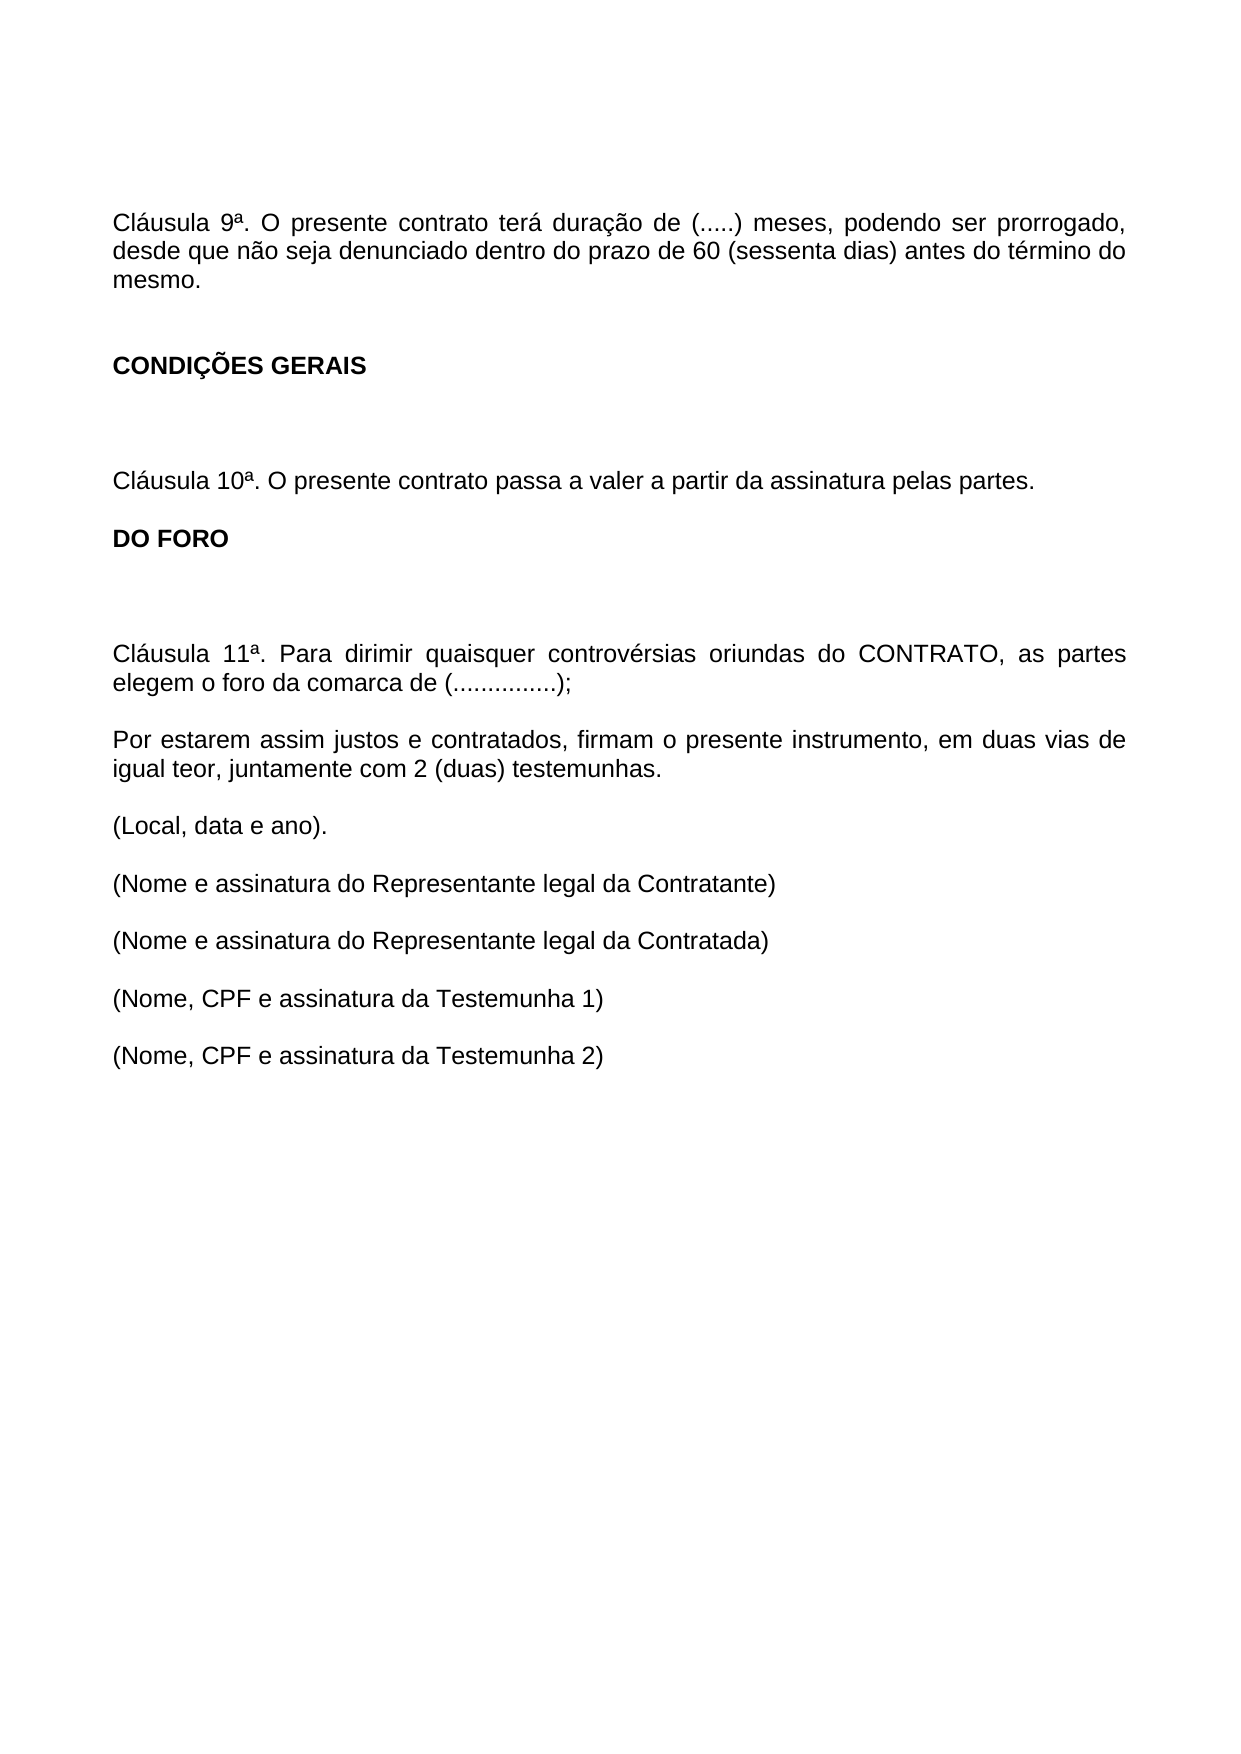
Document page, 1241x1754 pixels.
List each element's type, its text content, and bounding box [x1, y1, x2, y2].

text CONDIÇÕES GERAIS [112, 351, 1128, 380]
text (Nome, CPF e assinatura da Testemunha 1) [112, 984, 1128, 1012]
text Cláusula 9ª. O presente contrato terá duração de (.....) meses, podendo ser prorrogado, desde que não seja denunciado dentro do prazo de 60 (sessenta dias) antes do término do mesmo. [112, 207, 1128, 294]
text Por estarem assim justos e contratados, firmam o presente instrumento, em duas vias de igual teor, juntamente com 2 (duas) testemunhas. [112, 725, 1128, 782]
text Cláusula 10ª. O presente contrato passa a valer a partir da assinatura pelas partes. [112, 466, 1128, 495]
text (Local, data e ano). [112, 811, 1128, 840]
text (Nome e assinatura do Representante legal da Contratada) [112, 926, 1128, 955]
text (Nome e assinatura do Representante legal da Contratante) [112, 869, 1128, 897]
text DO FORO [112, 524, 1128, 552]
text Cláusula 11ª. Para dirimir quaisquer controvérsias oriundas do CONTRATO, as partes elegem o foro da comarca de (...............); [112, 639, 1128, 696]
text (Nome, CPF e assinatura da Testemunha 2) [112, 1041, 1128, 1070]
